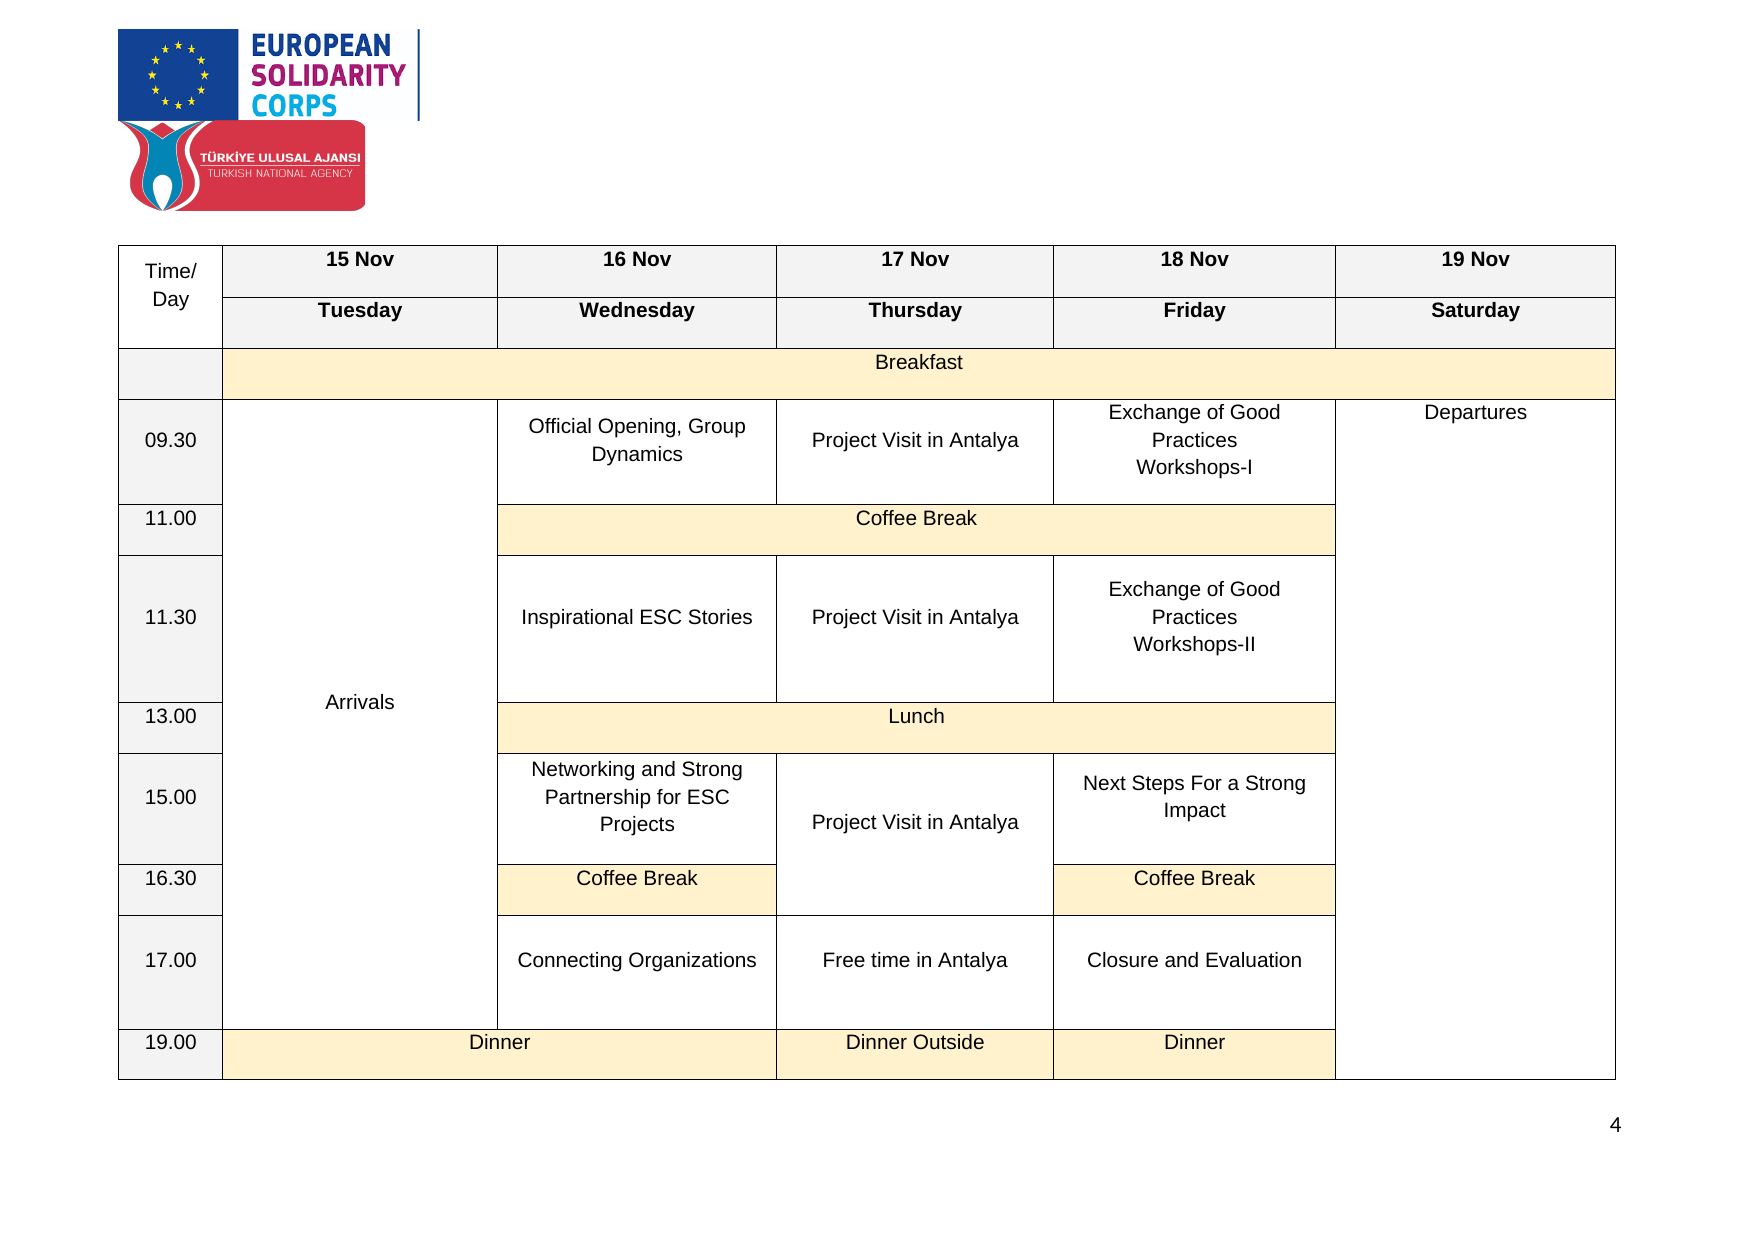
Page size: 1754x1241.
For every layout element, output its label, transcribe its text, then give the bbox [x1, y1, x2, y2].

table_cell Coffee Break [498, 865, 776, 915]
table_cell Coffee Break [1054, 865, 1335, 915]
picture [118, 29, 420, 211]
table_cell Inspirational ESC Stories [498, 556, 776, 702]
table_cell Exchange of Good Practices Workshops-II [1054, 556, 1335, 702]
table_cell Connecting Organizations [498, 916, 776, 1029]
table_cell Arrivals [223, 400, 497, 1029]
table_cell 16.30 [119, 865, 222, 915]
table_cell Exchange of Good Practices Workshops-I [1054, 400, 1335, 504]
table_cell Project Visit in Antalya [777, 556, 1053, 702]
table_cell 17.00 [119, 916, 222, 1029]
table_cell Project Visit in Antalya [777, 754, 1053, 915]
table_cell Dinner [223, 1030, 776, 1079]
table_cell Saturday [1336, 298, 1615, 348]
table_cell Dinner [1054, 1030, 1335, 1079]
table_cell Free time in Antalya [777, 916, 1053, 1029]
table_cell Breakfast [223, 349, 1615, 399]
table_cell 13.00 [119, 703, 222, 753]
table_cell Project Visit in Antalya [777, 400, 1053, 504]
table_cell Coffee Break [498, 505, 1335, 555]
table_header 18 Nov [1054, 246, 1335, 297]
table_cell Thursday [777, 298, 1053, 348]
table_cell 15.00 [119, 754, 222, 864]
table_cell 19.00 [119, 1030, 222, 1079]
table_cell 11.30 [119, 556, 222, 702]
table_cell Wednesday [498, 298, 776, 348]
table_header 19 Nov [1336, 246, 1615, 297]
table_header 16 Nov [498, 246, 776, 297]
table_cell Tuesday [223, 298, 497, 348]
table_cell Networking and Strong Partnership for ESC Projects [498, 754, 776, 864]
table_cell Official Opening, Group Dynamics [498, 400, 776, 504]
table_header Time/Day [119, 246, 222, 348]
table_cell Dinner Outside [777, 1030, 1053, 1079]
table_cell Closure and Evaluation [1054, 916, 1335, 1029]
table_header 15 Nov [223, 246, 497, 297]
table_cell Departures [1336, 400, 1615, 1079]
table_cell [119, 349, 222, 399]
table_cell Lunch [498, 703, 1335, 753]
table_cell 11.00 [119, 505, 222, 555]
table_header 17 Nov [777, 246, 1053, 297]
table_cell Friday [1054, 298, 1335, 348]
table_cell Next Steps For a Strong Impact [1054, 754, 1335, 864]
table_cell 09.30 [119, 400, 222, 504]
